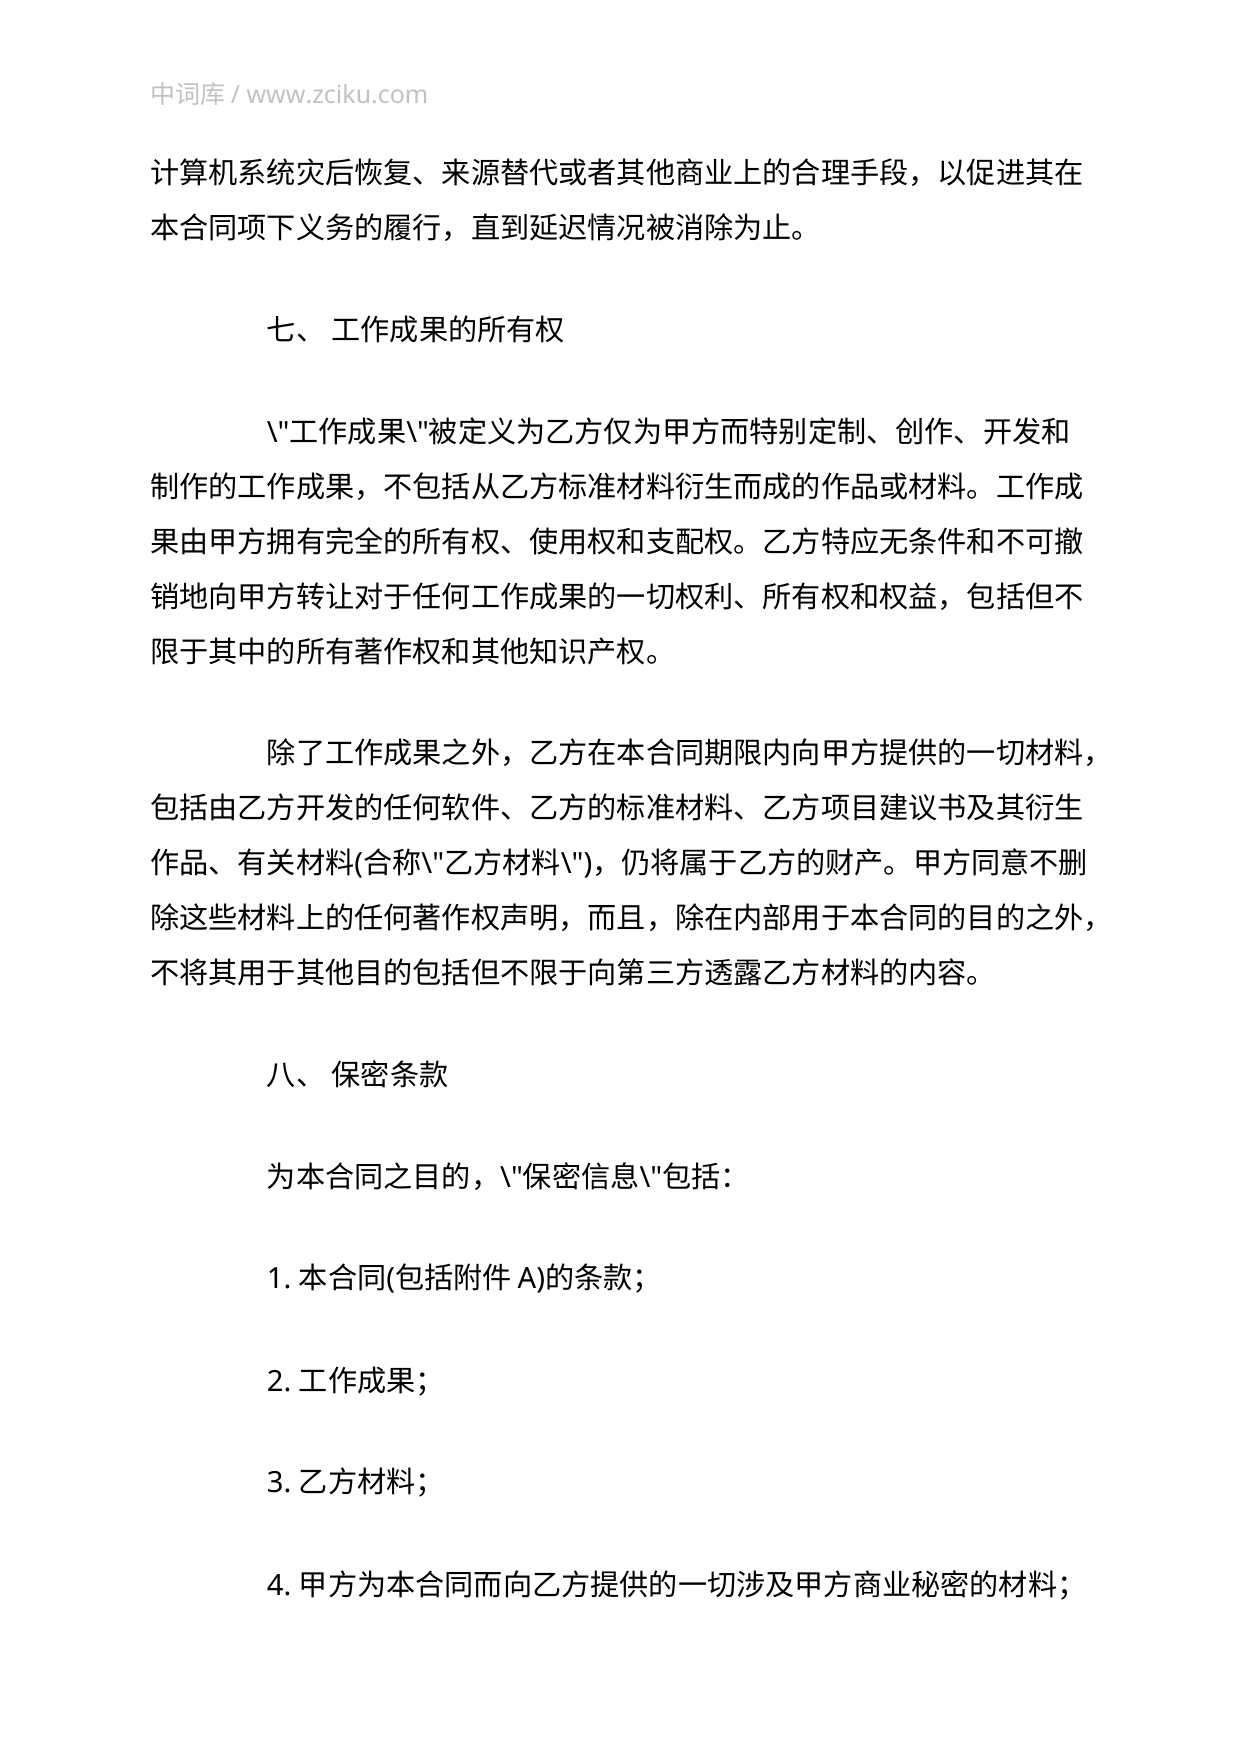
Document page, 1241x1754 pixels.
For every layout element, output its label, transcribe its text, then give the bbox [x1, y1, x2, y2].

text 七、 工作成果的所有权 [150, 307, 1090, 349]
text 为本合同之目的，\"保密信息\"包括： [150, 1153, 1090, 1196]
text 八、 保密条款 [150, 1051, 1090, 1094]
text 1. 本合同(包括附件A)的条款； [150, 1255, 1090, 1297]
text 4. 甲方为本合同而向乙方提供的一切涉及甲方商业秘密的材料； [150, 1561, 1090, 1603]
text \"工作成果\"被定义为乙方仅为甲方而特别定制、创作、开发和制作的工作成果，不包括从乙方标准材料衍生而成的作品或材料。工作成果由甲方拥有完全的所有权、使用权和支配权。乙方特应无条件和不可撤销地向甲方转让对于任何工作成果的一切权利、所有权和权益，包括但不限于其中的所有著作权和其他知识产权。 [150, 408, 1090, 670]
text 除了工作成果之外，乙方在本合同期限内向甲方提供的一切材料，包括由乙方开发的任何软件、乙方的标准材料、乙方项目建议书及其衍生作品、有关材料(合称\"乙方材料\")，仍将属于乙方的财产。甲方同意不删除这些材料上的任何著作权声明，而且，除在内部用于本合同的目的之外，不将其用于其他目的包括但不限于向第三方透露乙方材料的内容。 [150, 730, 1090, 992]
text 2. 工作成果； [150, 1357, 1090, 1399]
text 3. 乙方材料； [150, 1459, 1090, 1501]
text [150, 150, 1090, 247]
